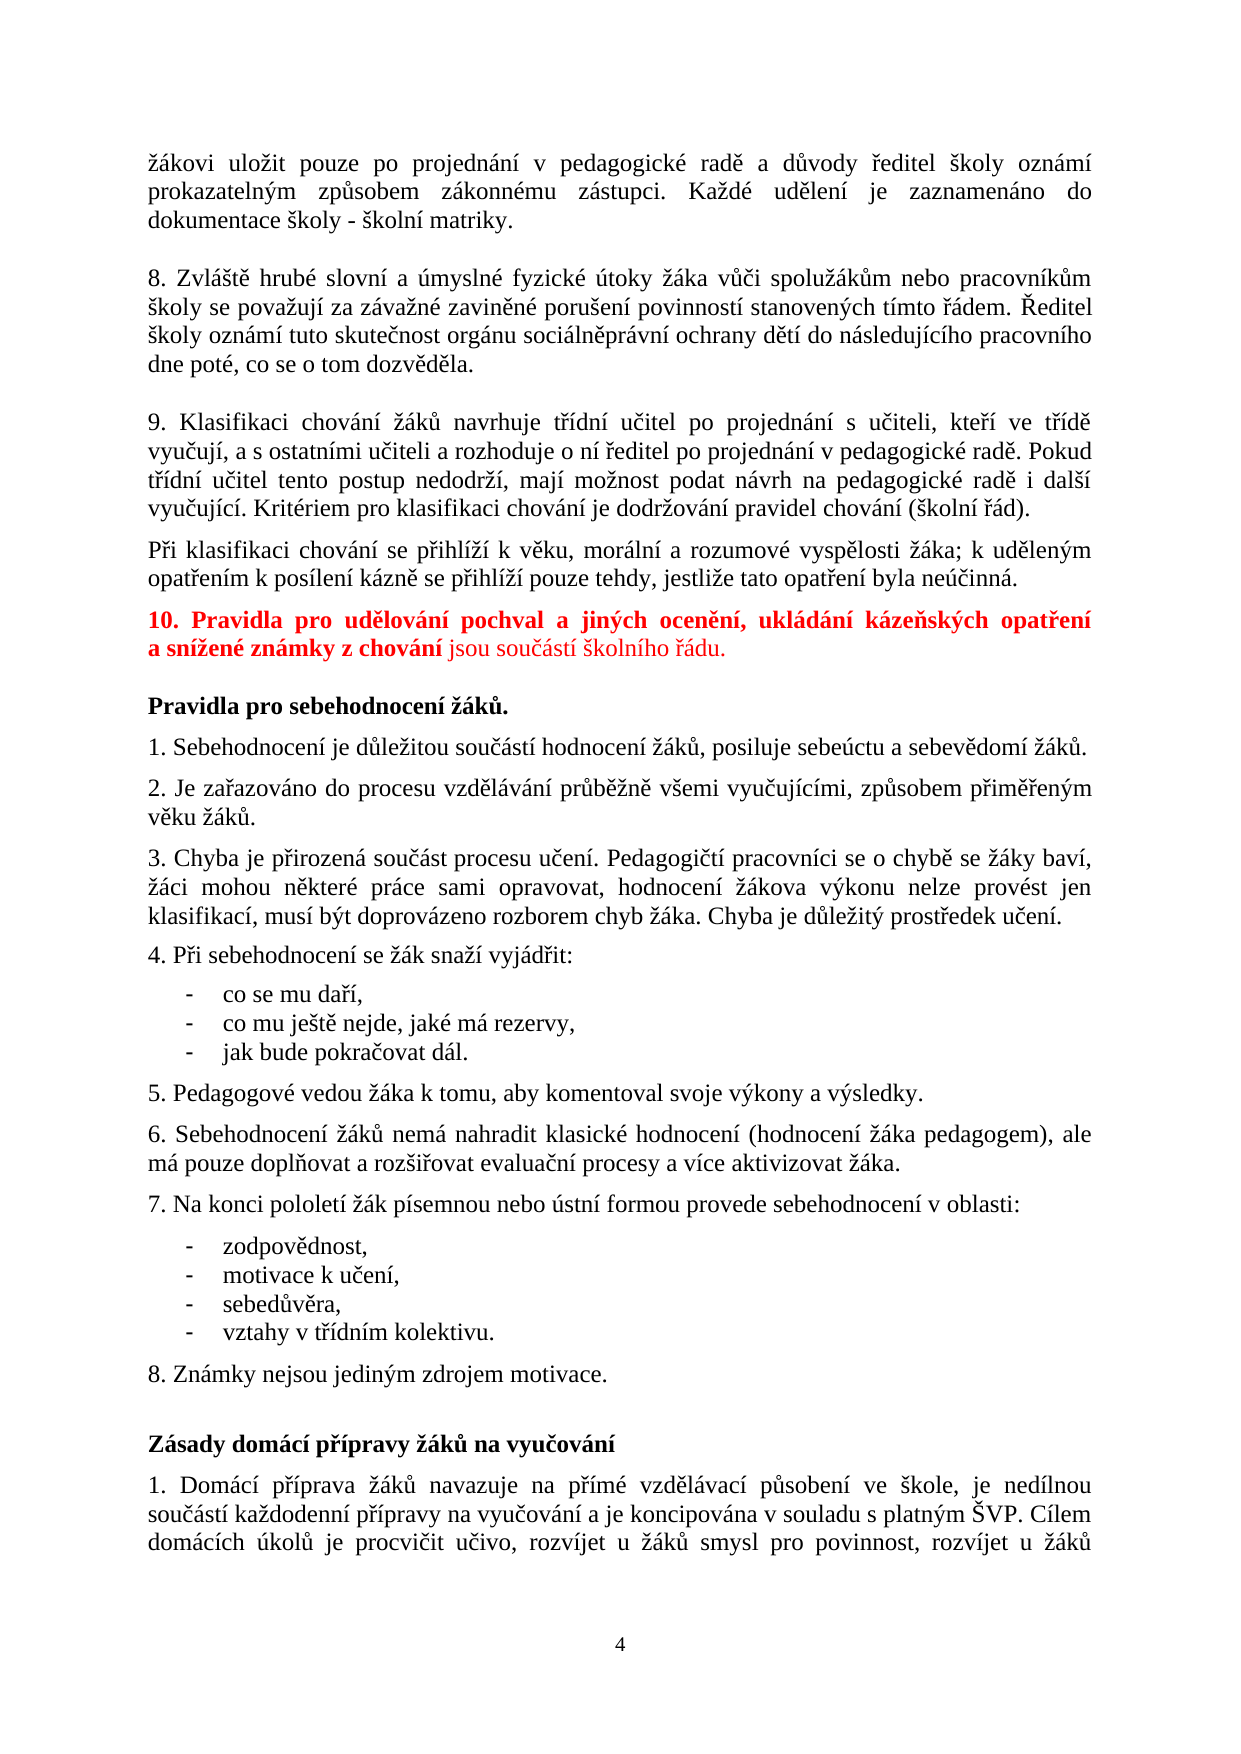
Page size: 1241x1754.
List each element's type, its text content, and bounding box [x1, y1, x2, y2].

list motivace k učení, [185, 1260, 1093, 1288]
text 10. Pravidla pro udělování pochval a jiných ocenění, ukládání kázeňských opatření a snížené známky z chování jsou součástí školního řádu. [148, 605, 1093, 662]
text Pravidla pro sebehodnocení žáků. [148, 691, 1093, 720]
text 8. Známky nejsou jediným zdrojem motivace. [148, 1359, 1093, 1387]
text 3. Chyba je přirozená součást procesu učení. Pedagogičtí pracovníci se o chybě se žáky baví, žáci mohou některé práce sami opravovat, hodnocení žákova výkonu nelze provést jen klasifikací, musí být doprovázeno rozborem chyb žáka. Chyba je důležitý prostředek učení. [148, 843, 1093, 930]
text 6. Sebehodnocení žáků nemá nahradit klasické hodnocení (hodnocení žáka pedagogem), ale má pouze doplňovat a rozšiřovat evaluační procesy a více aktivizovat žáka. [148, 1119, 1093, 1177]
text 5. Pedagogové vedou žáka k tomu, aby komentoval svoje výkony a výsledky. [148, 1078, 1093, 1107]
text Při klasifikaci chování se přihlíží k věku, morální a rozumové vyspělosti žáka; k uděleným opatřením k posílení kázně se přihlíží pouze tehdy, jestliže tato opatření byla neúčinná. [148, 535, 1093, 592]
list sebedůvěra, [185, 1288, 1093, 1317]
list co se mu daří, [185, 979, 1093, 1008]
list vztahy v třídním kolektivu. [185, 1317, 1093, 1346]
text 4. Při sebehodnocení se žák snaží vyjádřit: [148, 940, 1093, 969]
text 1. Sebehodnocení je důležitou součástí hodnocení žáků, posiluje sebeúctu a sebevědomí žáků. [148, 732, 1093, 761]
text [148, 148, 1093, 234]
text 8. Zvláště hrubé slovní a úmyslné fyzické útoky žáka vůči spolužákům nebo pracovníkům školy se považují za závažné zaviněné porušení povinností stanovených tímto řádem. Ředitel školy oznámí tuto skutečnost orgánu sociálněprávní ochrany dětí do následujícího pracovního dne poté, co se o tom dozvěděla. [148, 263, 1093, 378]
text 9. Klasifikaci chování žáků navrhuje třídní učitel po projednání s učiteli, kteří ve třídě vyučují, a s ostatními učiteli a rozhoduje o ní ředitel po projednání v pedagogické radě. Pokud třídní učitel tento postup nedodrží, mají možnost podat návrh na pedagogické radě i další vyučující. Kritériem pro klasifikaci chování je dodržování pravidel chování (školní řád). [148, 407, 1093, 522]
list zodpovědnost, [185, 1231, 1093, 1260]
list jak bude pokračovat dál. [185, 1037, 1093, 1066]
text 7. Na konci pololetí žák písemnou nebo ústní formou provede sebehodnocení v oblasti: [148, 1189, 1093, 1218]
list co mu ještě nejde, jaké má rezervy, [185, 1008, 1093, 1037]
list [148, 1470, 1093, 1556]
text 2. Je zařazováno do procesu vzdělávání průběžně všemi vyučujícími, způsobem přiměřeným věku žáků. [148, 773, 1093, 831]
text Zásady domácí přípravy žáků na vyučování [148, 1429, 1093, 1457]
